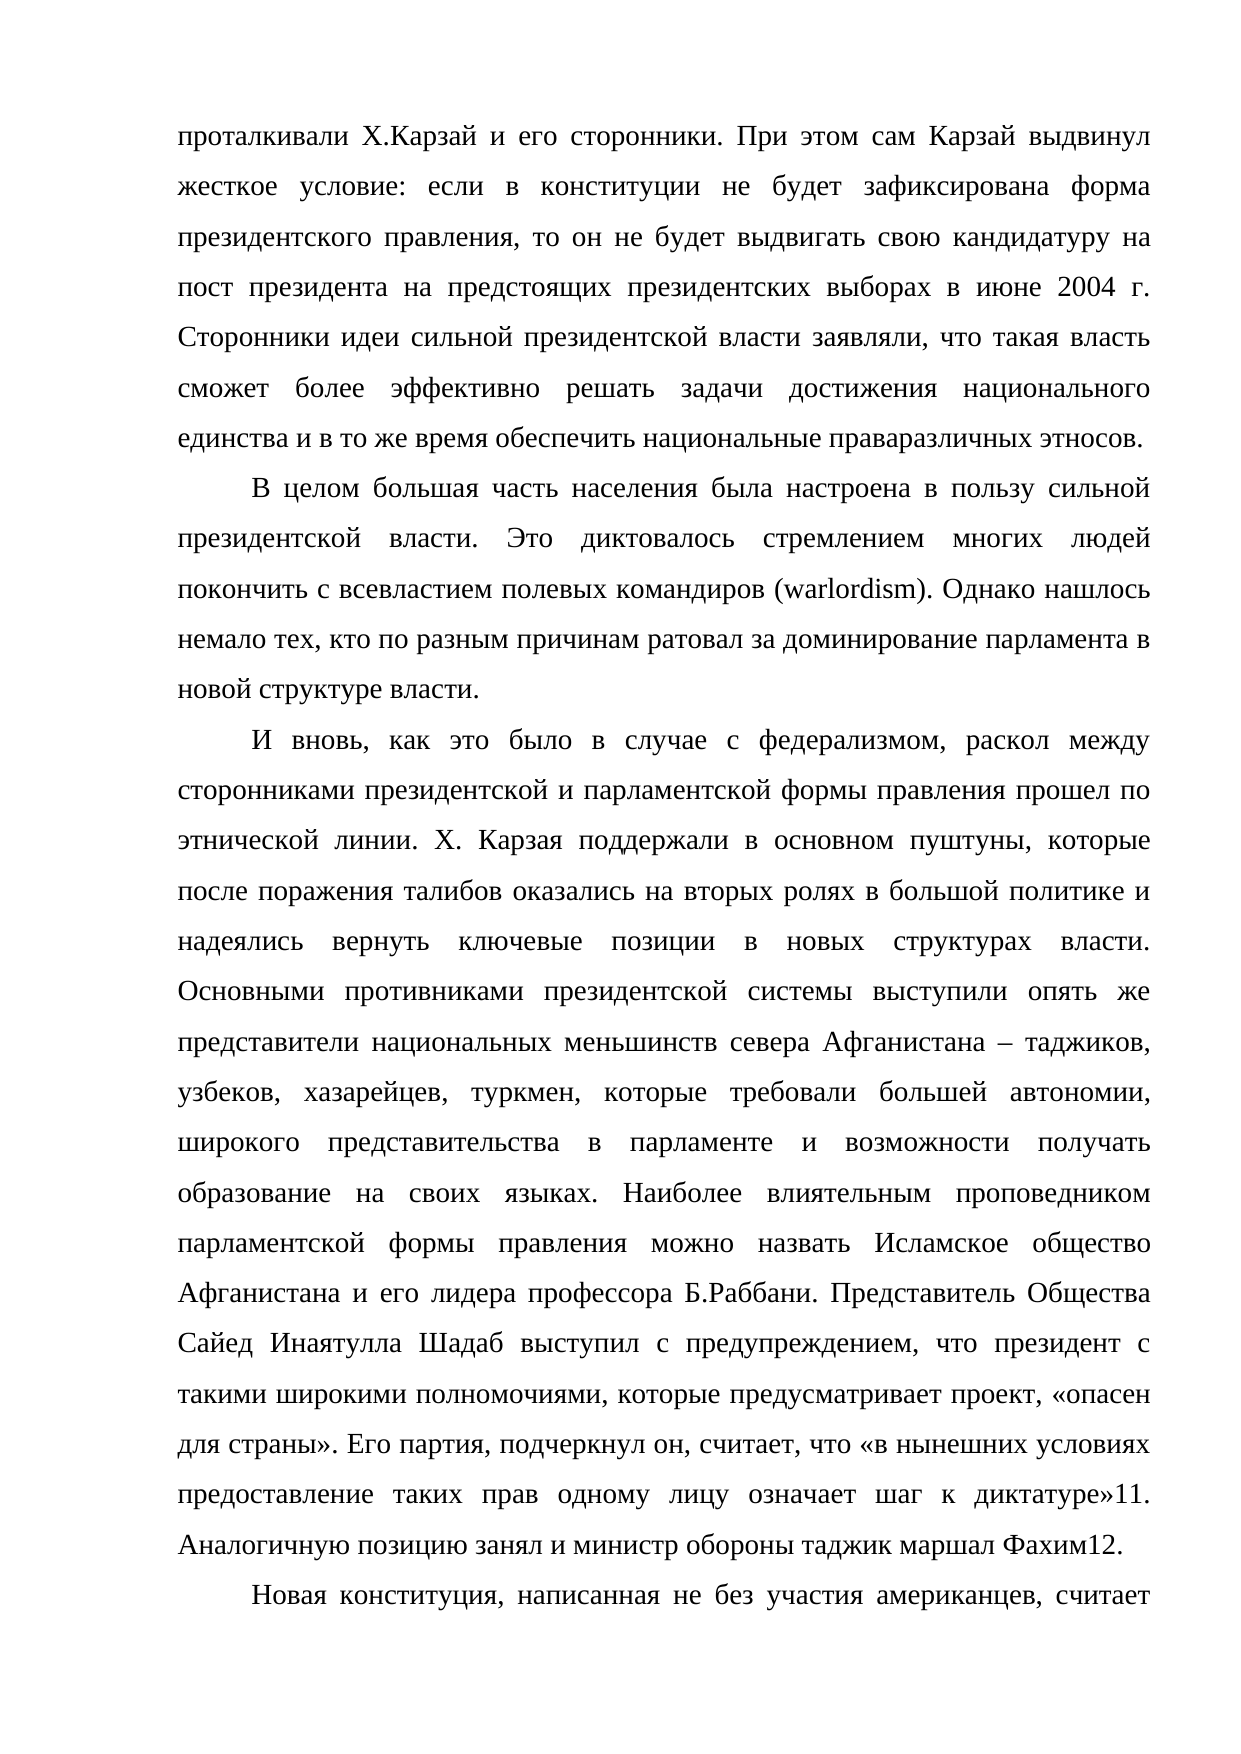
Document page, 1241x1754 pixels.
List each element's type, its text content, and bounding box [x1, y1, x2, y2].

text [177, 118, 1152, 453]
text В целом большая часть населения была настроена в пользу сильной президентской власти. Это диктовалось стремлением многих людей покончить с всевластием полевых командиров (warlordism). Однако нашлось немало тех, кто по разным причинам ратовал за доминирование парламента в новой структуре власти. [177, 470, 1152, 705]
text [177, 1577, 1152, 1611]
text И вновь, как это было в случае с федерализмом, раскол между сторонниками президентской и парламентской формы правления прошел по этнической линии. Х. Карзая поддержали в основном пуштуны, которые после поражения талибов оказались на вторых ролях в большой политике и надеялись вернуть ключевые позиции в новых структурах власти. Основными противниками президентской системы выступили опять же представители национальных меньшинств севера Афганистана – таджиков, узбеков, хазарейцев, туркмен, которые требовали большей автономии, широкого представительства в парламенте и возможности получать образование на своих языках. Наиболее влиятельным проповедником парламентской формы правления можно назвать Исламское общество Афганистана и его лидера профессора Б.Раббани. Представитель Общества Сайед Инаятулла Шадаб выступил с предупреждением, что президент с такими широкими полномочиями, которые предусматривает проект, «опасен для страны». Его партия, подчеркнул он, считает, что «в нынешних условиях предоставление таких прав одному лицу означает шаг к диктатуре»11. Аналогичную позицию занял и министр обороны таджик маршал Фахим12. [177, 722, 1152, 1560]
